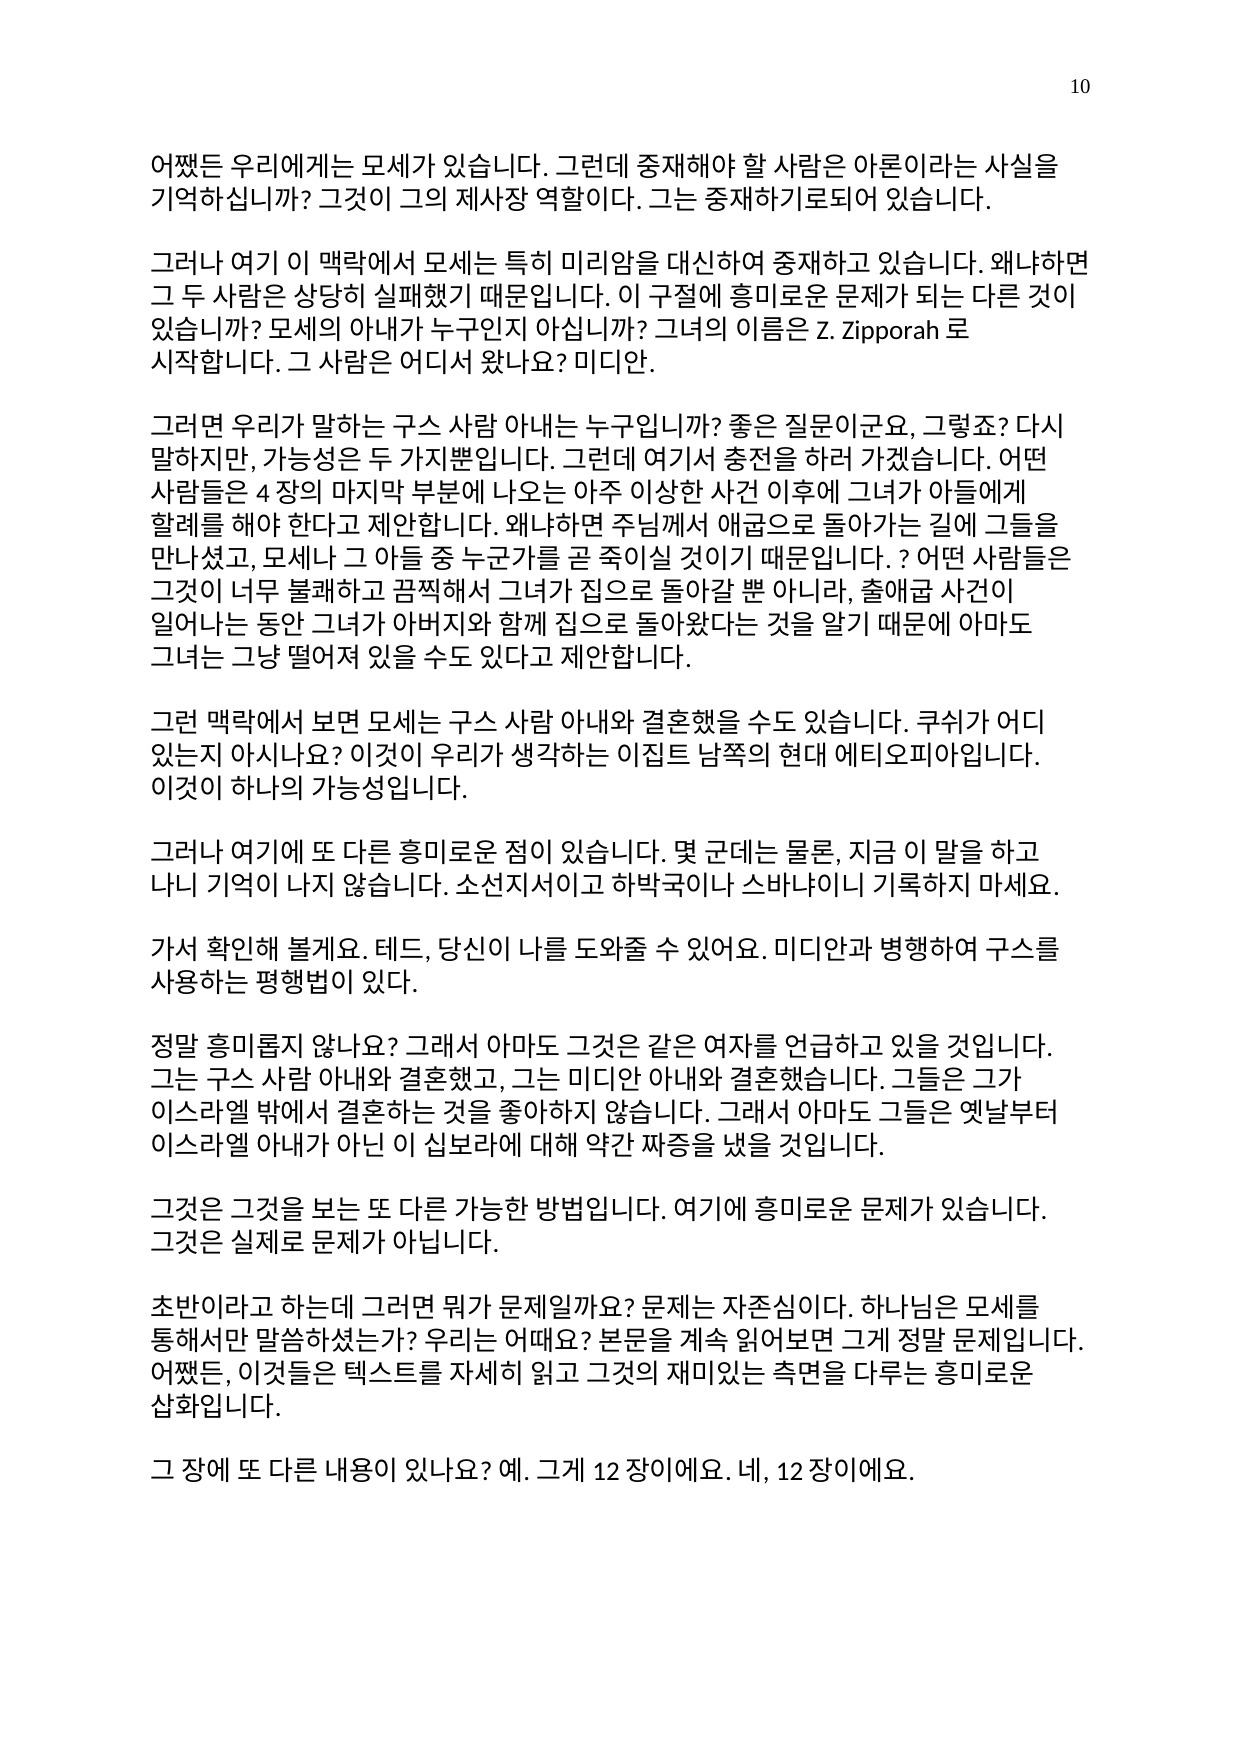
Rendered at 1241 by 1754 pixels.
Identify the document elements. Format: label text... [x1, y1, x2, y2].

text 가서 확인해 볼게요. 테드, 당신이 나를 도와줄 수 있어요. 미디안과 병행하여 구스를 사용하는 평행법이 있다. [150, 933, 1090, 999]
text 어쨌든 우리에게는 모세가 있습니다. 그런데 중재해야 할 사람은 아론이라는 사실을 기억하십니까? 그것이 그의 제사장 역할이다. 그는 중재하기로되어 있습니다. [150, 150, 1090, 216]
text 그러나 여기 이 맥락에서 모세는 특히 미리암을 대신하여 중재하고 있습니다. 왜냐하면 그 두 사람은 상당히 실패했기 때문입니다. 이 구절에 흥미로운 문제가 되는 다른 것이 있습니까? 모세의 아내가 누구인지 아십니까? 그녀의 이름은 Z. Zipporah로 시작합니다. 그 사람은 어디서 왔나요? 미디안. [150, 247, 1090, 379]
text 정말 흥미롭지 않나요? 그래서 아마도 그것은 같은 여자를 언급하고 있을 것입니다. 그는 구스 사람 아내와 결혼했고, 그는 미디안 아내와 결혼했습니다. 그들은 그가 이스라엘 밖에서 결혼하는 것을 좋아하지 않습니다. 그래서 아마도 그들은 옛날부터 이스라엘 아내가 아닌 이 십보라에 대해 약간 짜증을 냈을 것입니다. [150, 1030, 1090, 1162]
text 초반이라고 하는데 그러면 뭐가 문제일까요? 문제는 자존심이다. 하나님은 모세를 통해서만 말씀하셨는가? 우리는 어때요? 본문을 계속 읽어보면 그게 정말 문제입니다. 어쨌든, 이것들은 텍스트를 자세히 읽고 그것의 재미있는 측면을 다루는 흥미로운 삽화입니다. [150, 1291, 1090, 1423]
text 그것은 그것을 보는 또 다른 가능한 방법입니다. 여기에 흥미로운 문제가 있습니다. 그것은 실제로 문제가 아닙니다. [150, 1193, 1090, 1259]
text 그런 맥락에서 보면 모세는 구스 사람 아내와 결혼했을 수도 있습니다. 쿠쉬가 어디 있는지 아시나요? 이것이 우리가 생각하는 이집트 남쪽의 현대 에티오피아입니다. 이것이 하나의 가능성입니다. [150, 706, 1090, 805]
text 그러나 여기에 또 다른 흥미로운 점이 있습니다. 몇 군데는 물론, 지금 이 말을 하고 나니 기억이 나지 않습니다. 소선지서이고 하박국이나 스바냐이니 기록하지 마세요. [150, 836, 1090, 902]
text 그러면 우리가 말하는 구스 사람 아내는 누구입니까? 좋은 질문이군요, 그렇죠? 다시 말하지만, 가능성은 두 가지뿐입니다. 그런데 여기서 충전을 하러 가겠습니다. 어떤 사람들은 4장의 마지막 부분에 나오는 아주 이상한 사건 이후에 그녀가 아들에게 할례를 해야 한다고 제안합니다. 왜냐하면 주님께서 애굽으로 돌아가는 길에 그들을 만나셨고, 모세나 그 아들 중 누군가를 곧 죽이실 것이기 때문입니다. ? 어떤 사람들은 그것이 너무 불쾌하고 끔찍해서 그녀가 집으로 돌아갈 뿐 아니라, 출애굽 사건이 일어나는 동안 그녀가 아버지와 함께 집으로 돌아왔다는 것을 알기 때문에 아마도 그녀는 그냥 떨어져 있을 수도 있다고 제안합니다. [150, 410, 1090, 674]
text 그 장에 또 다른 내용이 있나요? 예. 그게 12장이에요. 네, 12장이에요. [150, 1454, 1090, 1487]
